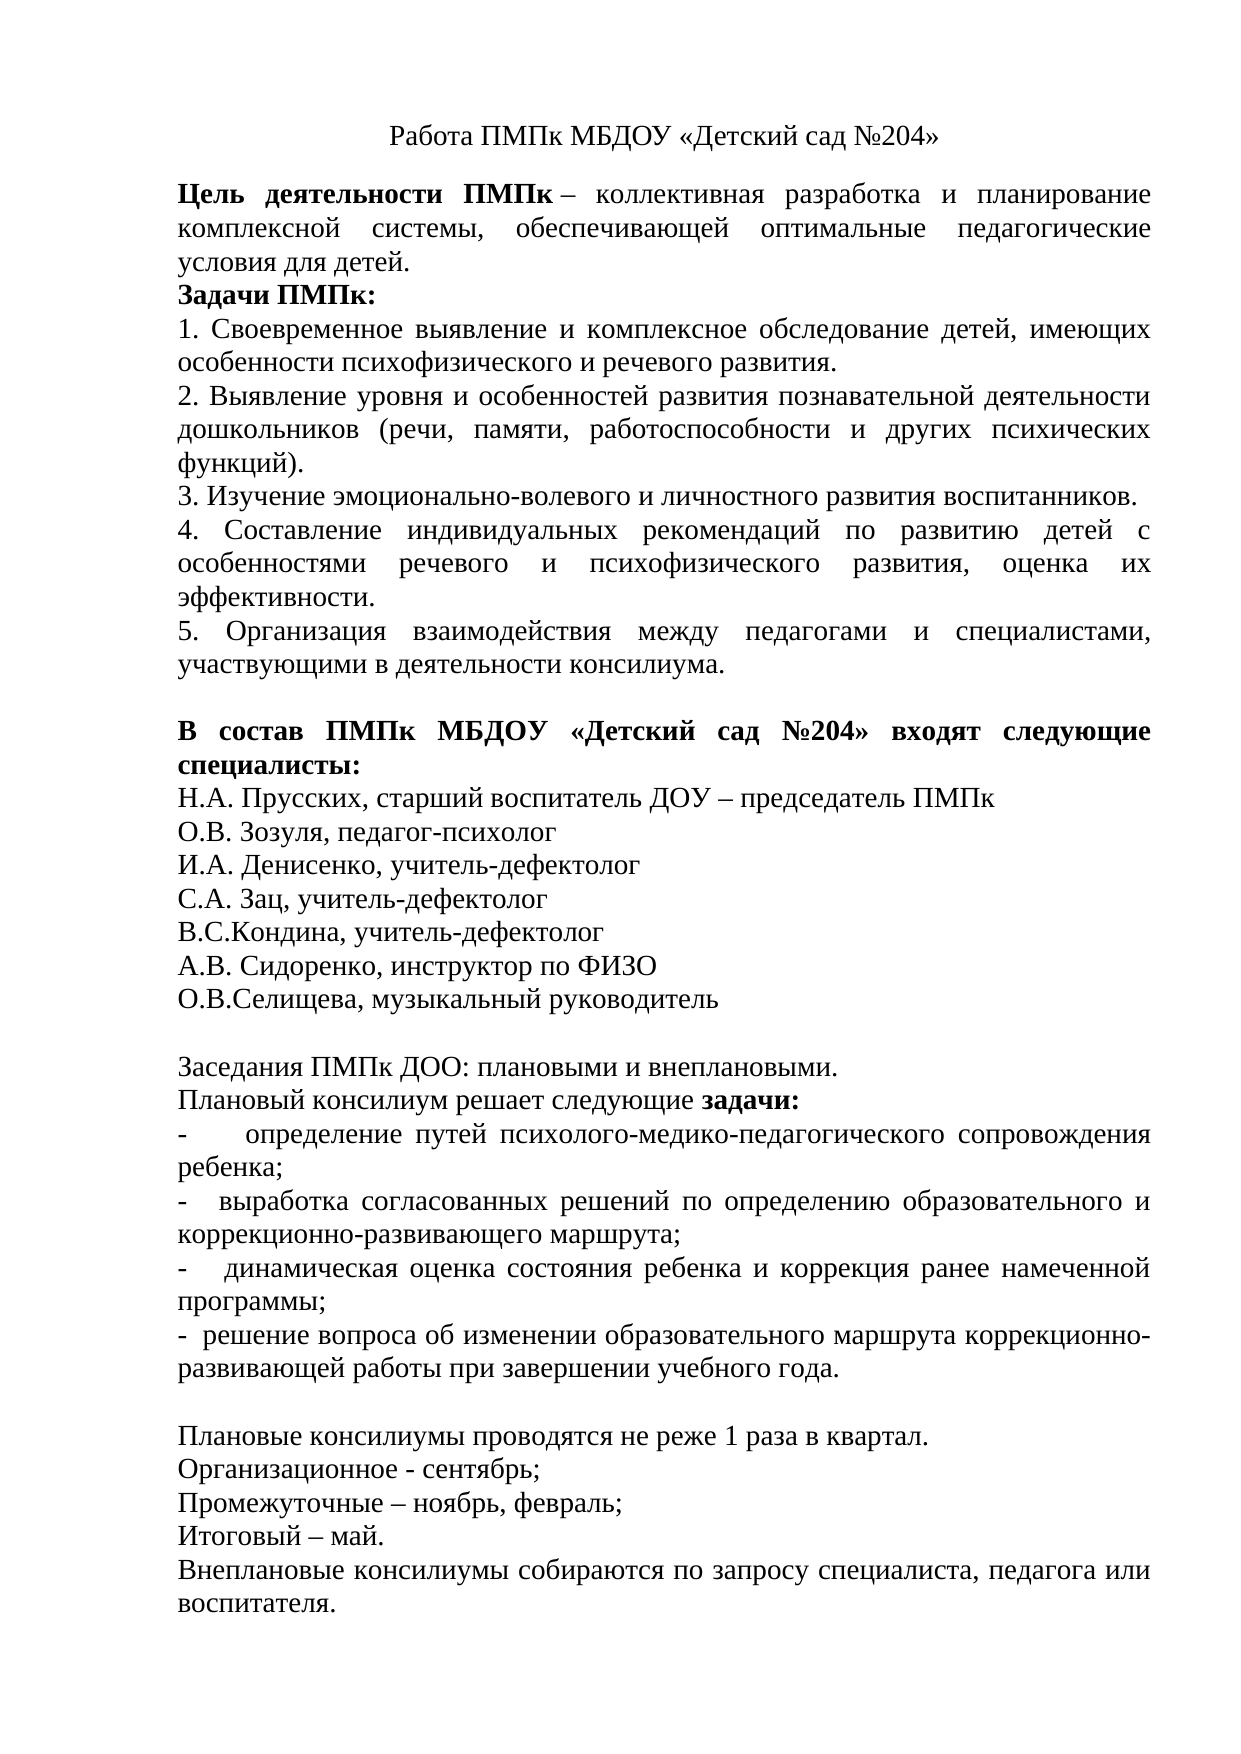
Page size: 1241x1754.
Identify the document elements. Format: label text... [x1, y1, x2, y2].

text Организационное - сентябрь; [177, 1451, 1152, 1485]
text - выработка согласованных решений по определению образовательного и коррекционно-развивающего маршрута; [177, 1183, 1152, 1250]
text Задачи ПМПк: [177, 277, 1152, 311]
text 5. Организация взаимодействия между педагогами и специалистами, участвующими в деятельности консилиума. [177, 613, 1152, 680]
text - динамическая оценка состояния ребенка и коррекция ранее намеченной программы; [177, 1250, 1152, 1317]
text Внеплановые консилиумы собираются по запросу специалиста, педагога или воспитателя. [177, 1552, 1152, 1619]
text Плановые консилиумы проводятся не реже 1 раза в квартал. [177, 1384, 1152, 1451]
text И.А. Денисенко, учитель-дефектолог [177, 847, 1152, 881]
text - определение путей психолого-медико-педагогического сопровождения ребенка; [177, 1116, 1152, 1183]
text В.С.Кондина, учитель-дефектолог [177, 914, 1152, 948]
text Заседания ПМПк ДОО: плановыми и внеплановыми. [177, 1049, 1152, 1082]
text О.В.Селищева, музыкальный руководитель [177, 982, 1152, 1015]
text Итоговый – май. [177, 1518, 1152, 1552]
text Плановый консилиум решает следующие задачи: [177, 1082, 1152, 1116]
text Промежуточные – ноябрь, февраль; [177, 1485, 1152, 1518]
text Цель деятельности ПМПк – коллективная разработка и планирование комплексной системы, обеспечивающей оптимальные педагогические условия для детей. [177, 177, 1152, 277]
text С.А. Зац, учитель-дефектолог [177, 881, 1152, 914]
text 4. Составление индивидуальных рекомендаций по развитию детей с особенностями речевого и психофизического развития, оценка их эффективности. [177, 512, 1152, 613]
text - решение вопроса об изменении образовательного маршрута коррекционно-развивающей работы при завершении учебного года. [177, 1317, 1152, 1384]
text 3. Изучение эмоционально-волевого и личностного развития воспитанников. [177, 478, 1152, 512]
text А.В. Сидоренко, инструктор по ФИЗО [177, 948, 1152, 982]
text В состав ПМПк МБДОУ «Детский сад №204» входят следующие специалисты: [177, 713, 1152, 780]
text О.В. Зозуля, педагог-психолог [177, 814, 1152, 847]
text 1. Своевременное выявление и комплексное обследование детей, имеющих особенности психофизического и речевого развития. [177, 311, 1152, 378]
text 2. Выявление уровня и особенностей развития познавательной деятельности дошкольников (речи, памяти, работоспособности и других психических функций). [177, 378, 1152, 478]
text Работа ПМПк МБДОУ «Детский сад №204» [177, 118, 1152, 152]
text Н.А. Прусских, старший воспитатель ДОУ – председатель ПМПк [177, 780, 1152, 814]
